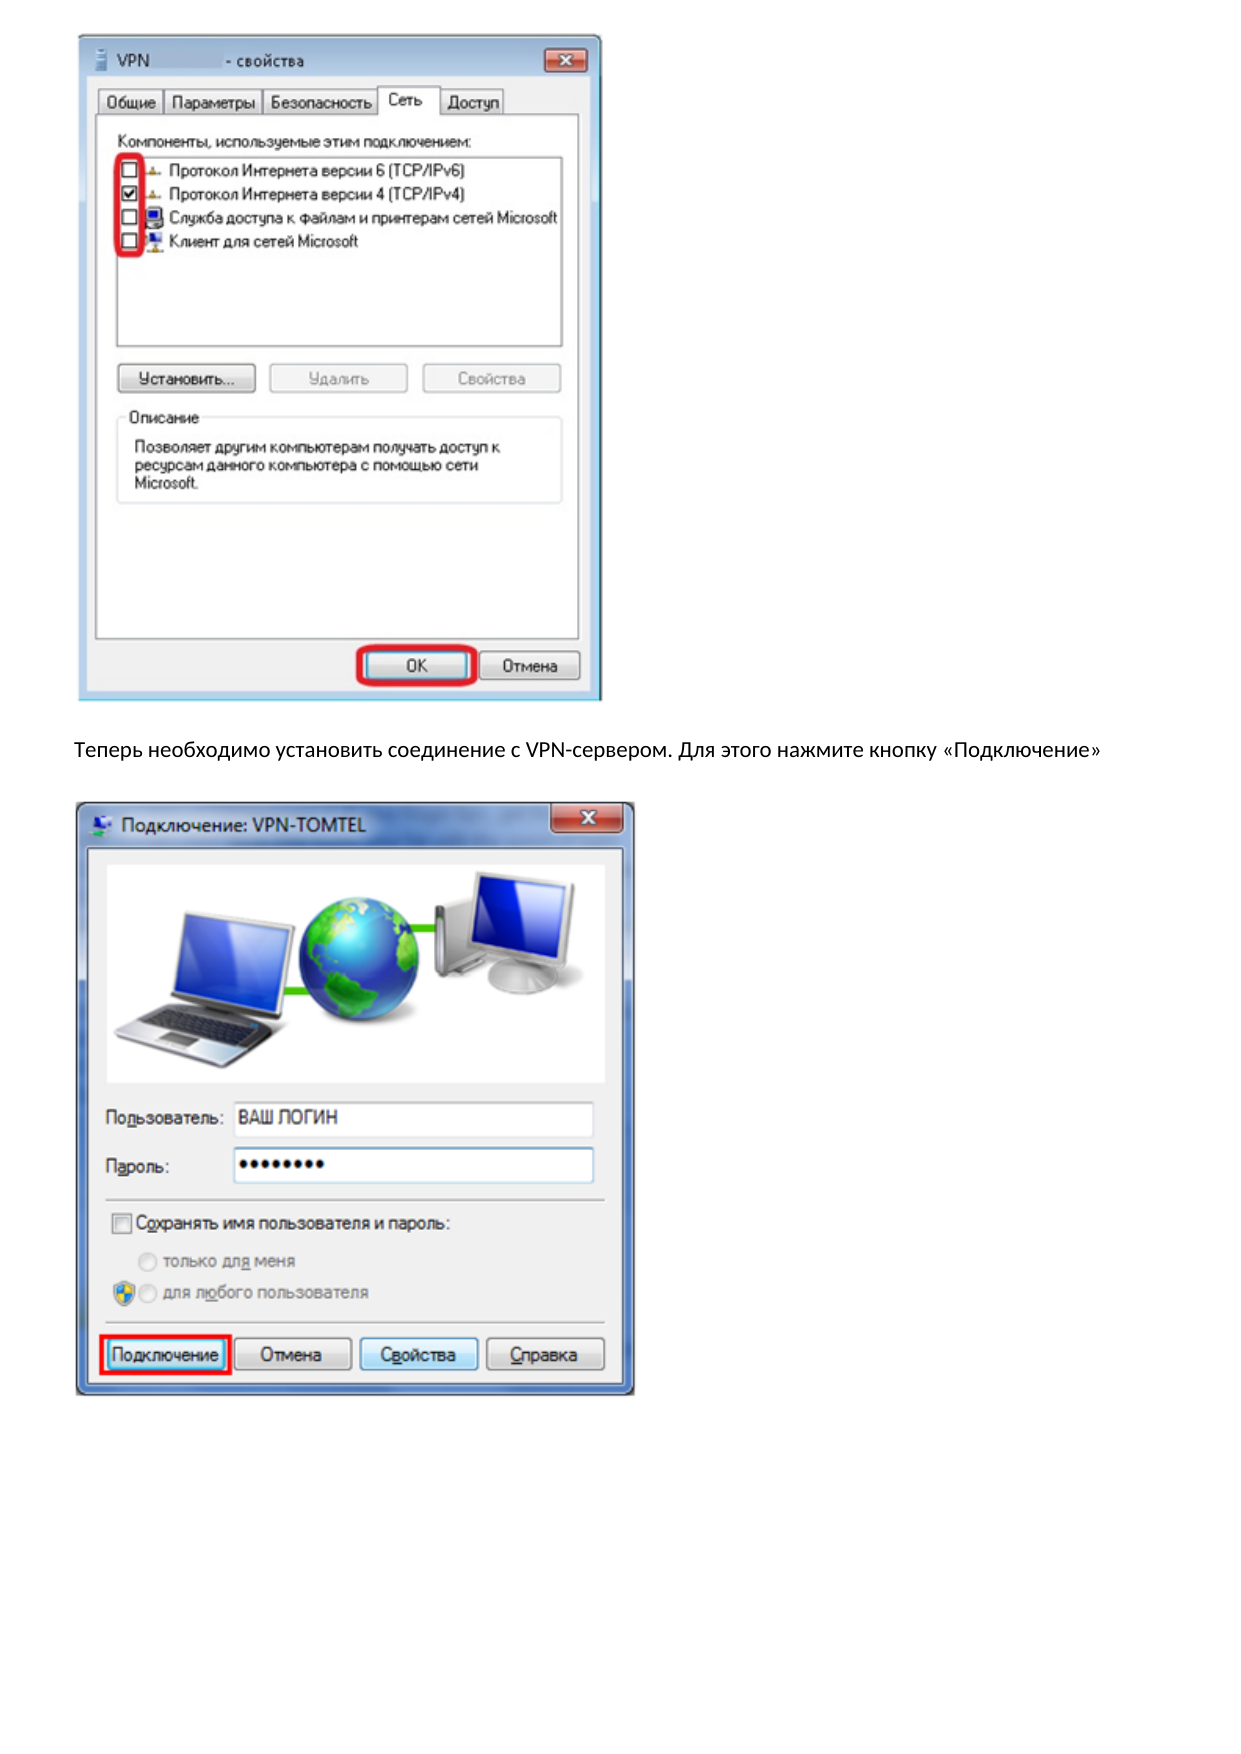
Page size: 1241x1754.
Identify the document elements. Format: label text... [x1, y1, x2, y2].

picture [73, 29, 609, 707]
picture [73, 799, 638, 1399]
